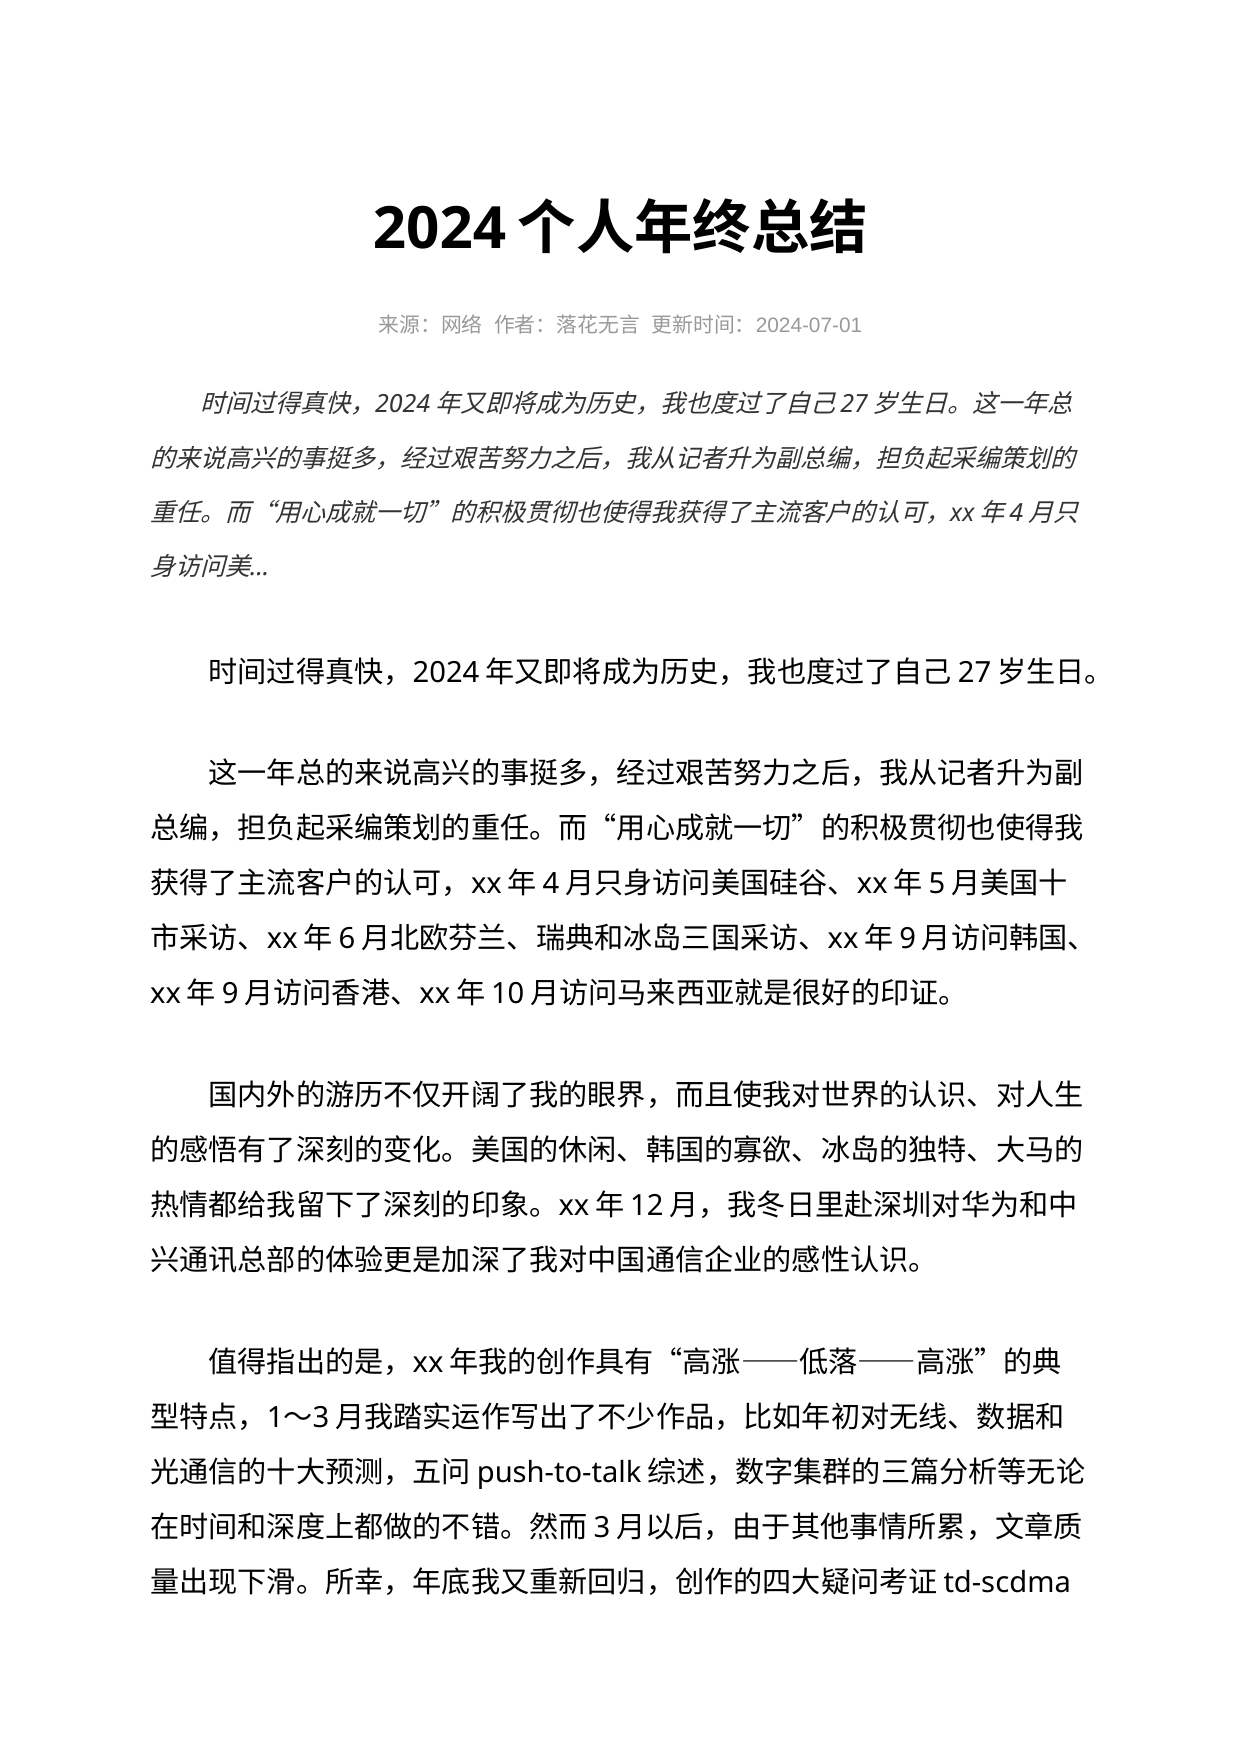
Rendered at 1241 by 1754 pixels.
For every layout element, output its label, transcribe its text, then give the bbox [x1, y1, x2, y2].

text 时间过得真快，2024年又即将成为历史，我也度过了自己27岁生日。 [150, 648, 1090, 691]
text 国内外的游历不仅开阔了我的眼界，而且使我对世界的认识、对人生的感悟有了深刻的变化。美国的休闲、韩国的寡欲、冰岛的独特、大马的热情都给我留下了深刻的印象。xx年12月，我冬日里赴深圳对华为和中兴通讯总部的体验更是加深了我对中国通信企业的感性认识。 [150, 1072, 1090, 1279]
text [150, 1338, 1090, 1601]
text 这一年总的来说高兴的事挺多，经过艰苦努力之后，我从记者升为副总编，担负起采编策划的重任。而“用心成就一切”的积极贯彻也使得我获得了主流客户的认可，xx年4月只身访问美国硅谷、xx年5月美国十市采访、xx年6月北欧芬兰、瑞典和冰岛三国采访、xx年9月访问韩国、xx年9月访问香港、xx年10月访问马来西亚就是很好的印证。 [150, 750, 1090, 1012]
text 时间过得真快，2024年又即将成为历史，我也度过了自己27岁生日。这一年总的来说高兴的事挺多，经过艰苦努力之后，我从记者升为副总编，担负起采编策划的重任。而“用心成就一切”的积极贯彻也使得我获得了主流客户的认可，xx年4月只身访问美... [150, 384, 1090, 583]
subtitle 2024个人年终总结 [150, 181, 1090, 266]
text 来源：网络 作者：落花无言 更新时间：2024-07-01 [150, 313, 1090, 337]
